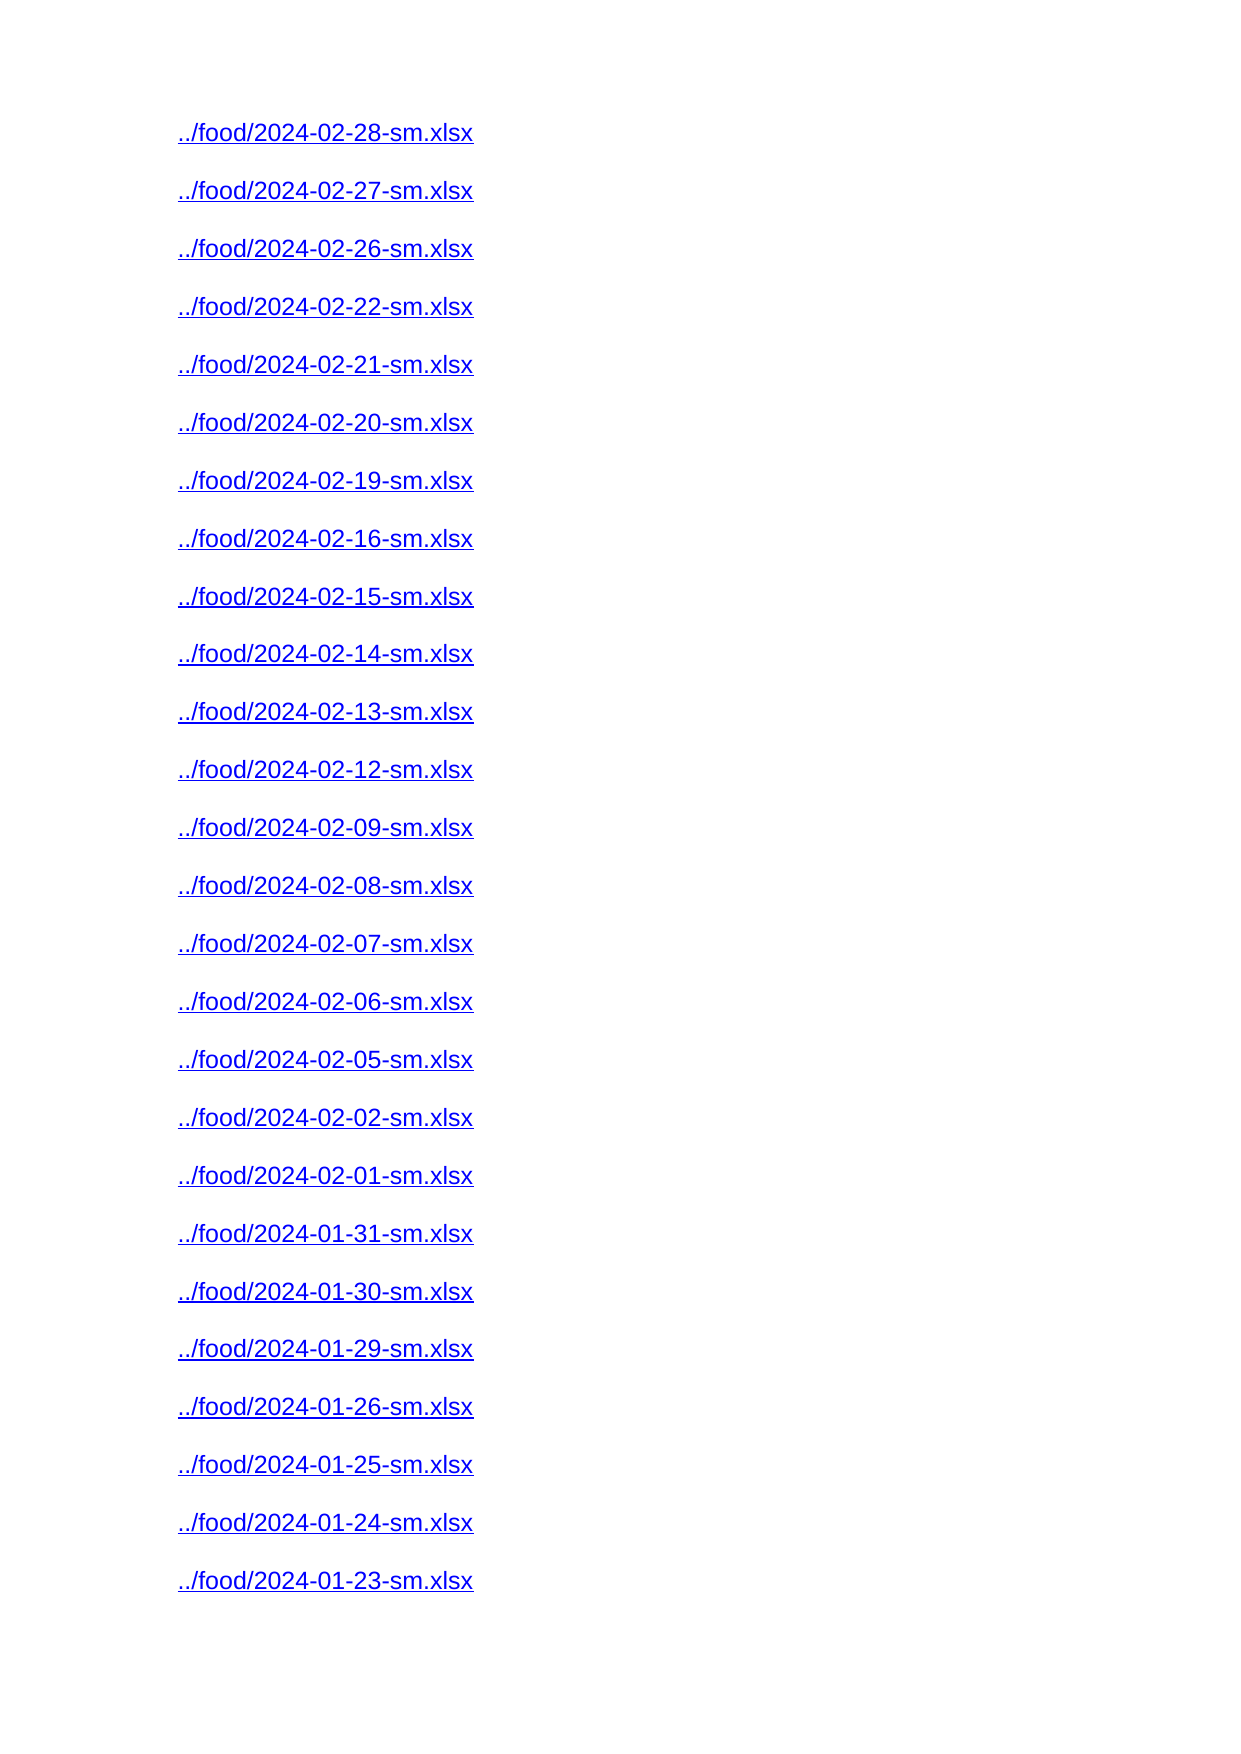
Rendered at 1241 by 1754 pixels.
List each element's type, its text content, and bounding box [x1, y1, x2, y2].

text ../food/2024-02-01-sm.xlsx [177, 1161, 1152, 1189]
text ../food/2024-02-02-sm.xlsx [177, 1103, 1152, 1131]
text ../food/2024-01-26-sm.xlsx [177, 1392, 1152, 1421]
text ../food/2024-02-19-sm.xlsx [177, 466, 1152, 494]
text ../food/2024-02-14-sm.xlsx [177, 639, 1152, 668]
text ../food/2024-02-28-sm.xlsx [177, 118, 1152, 147]
text ../food/2024-02-12-sm.xlsx [177, 755, 1152, 784]
text ../food/2024-01-30-sm.xlsx [177, 1276, 1152, 1305]
text ../food/2024-01-24-sm.xlsx [177, 1508, 1152, 1537]
text ../food/2024-02-22-sm.xlsx [177, 292, 1152, 321]
text ../food/2024-02-05-sm.xlsx [177, 1045, 1152, 1073]
text ../food/2024-02-16-sm.xlsx [177, 523, 1152, 552]
text ../food/2024-02-09-sm.xlsx [177, 813, 1152, 842]
text ../food/2024-01-25-sm.xlsx [177, 1450, 1152, 1479]
text ../food/2024-02-06-sm.xlsx [177, 987, 1152, 1016]
text ../food/2024-02-08-sm.xlsx [177, 871, 1152, 900]
text ../food/2024-02-15-sm.xlsx [177, 581, 1152, 610]
text ../food/2024-02-07-sm.xlsx [177, 929, 1152, 958]
text ../food/2024-02-27-sm.xlsx [177, 176, 1152, 205]
text ../food/2024-02-13-sm.xlsx [177, 697, 1152, 726]
text ../food/2024-02-26-sm.xlsx [177, 234, 1152, 263]
text ../food/2024-01-23-sm.xlsx [177, 1566, 1152, 1595]
text ../food/2024-01-29-sm.xlsx [177, 1334, 1152, 1363]
text ../food/2024-02-20-sm.xlsx [177, 408, 1152, 436]
text ../food/2024-01-31-sm.xlsx [177, 1218, 1152, 1247]
text ../food/2024-02-21-sm.xlsx [177, 350, 1152, 378]
